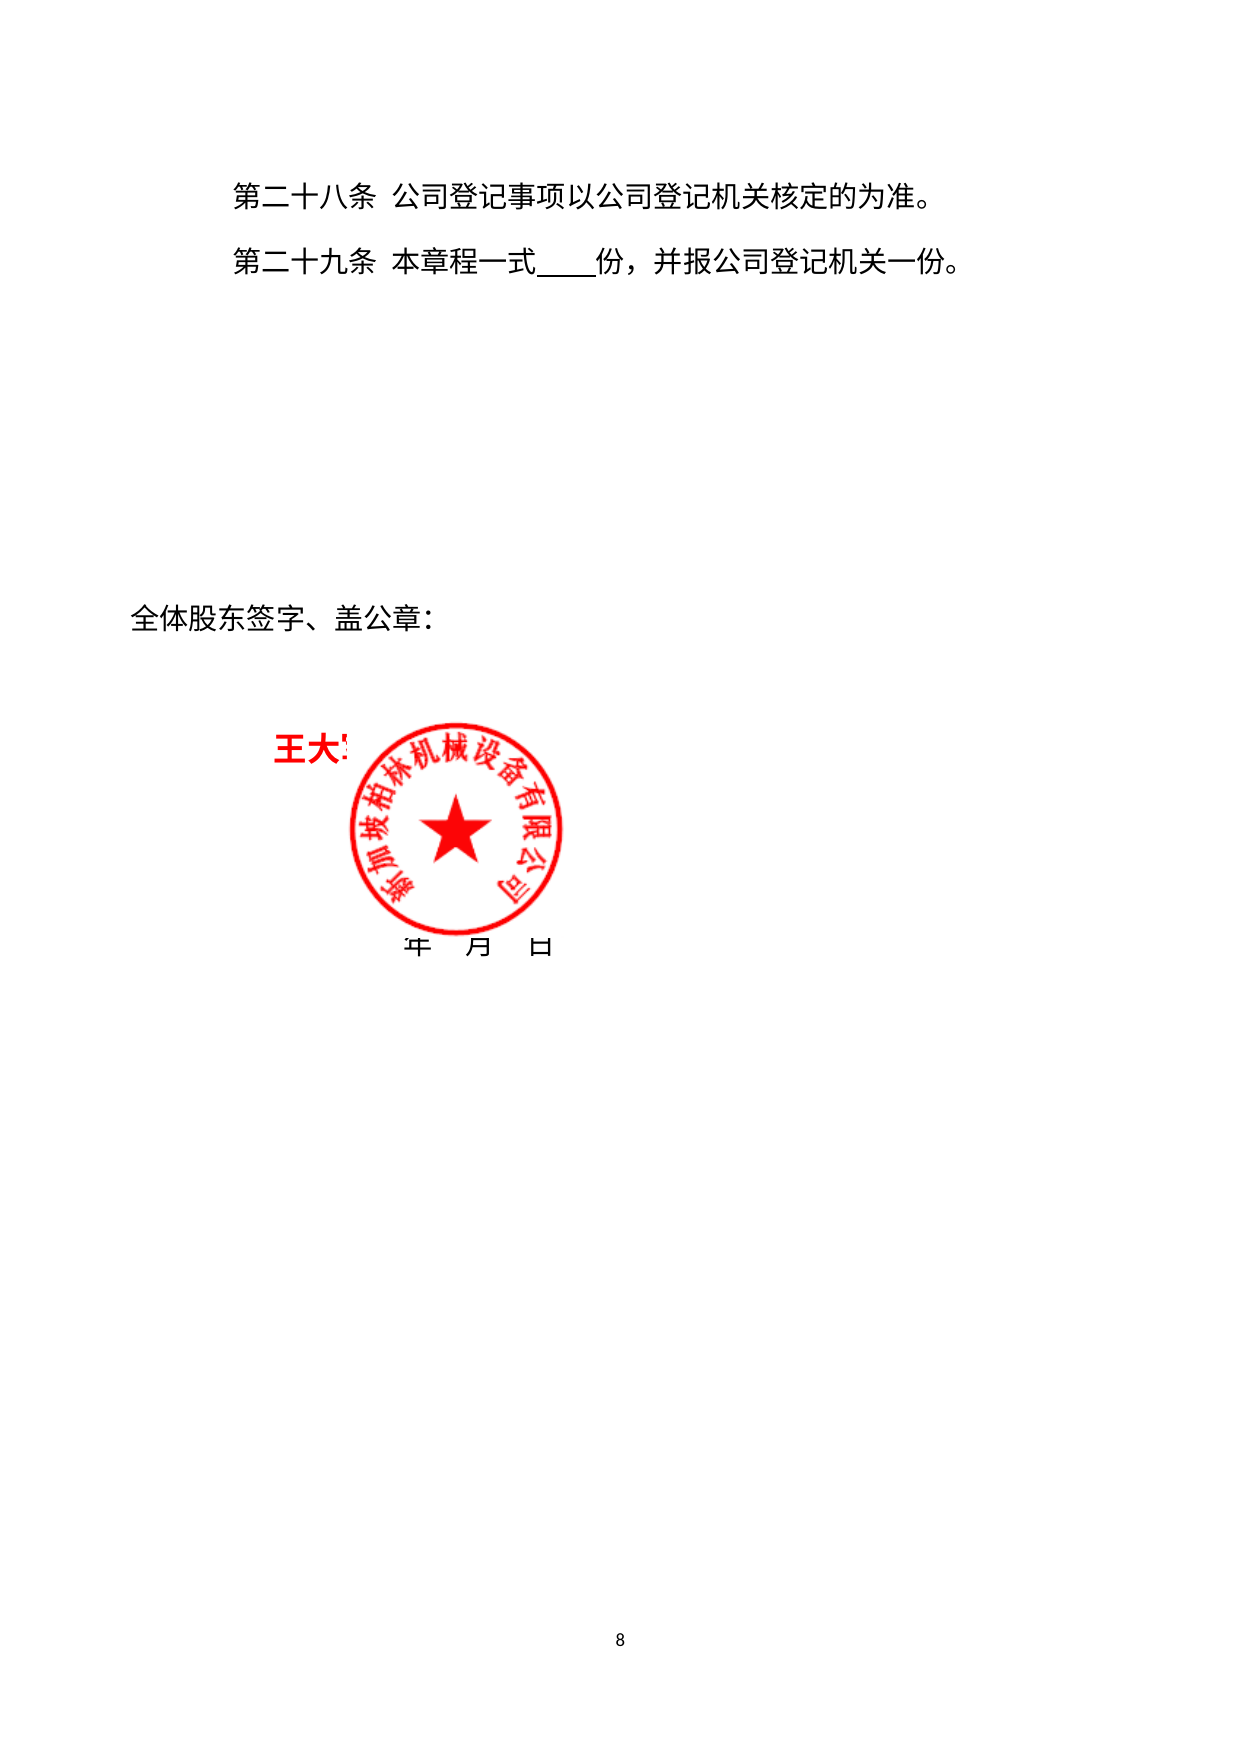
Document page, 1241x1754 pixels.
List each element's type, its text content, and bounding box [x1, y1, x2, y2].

text 年 月 日 [130, 909, 1110, 974]
text 全体股东签字、盖公章： [130, 584, 1110, 649]
text 第二十九条 本章程一式 份，并报公司登记机关一份。 [174, 227, 1110, 292]
text 第二十八条 公司登记事项以公司登记机关核定的为准。 [174, 162, 1110, 227]
picture [346, 720, 565, 938]
text 王大军 [174, 714, 1110, 779]
